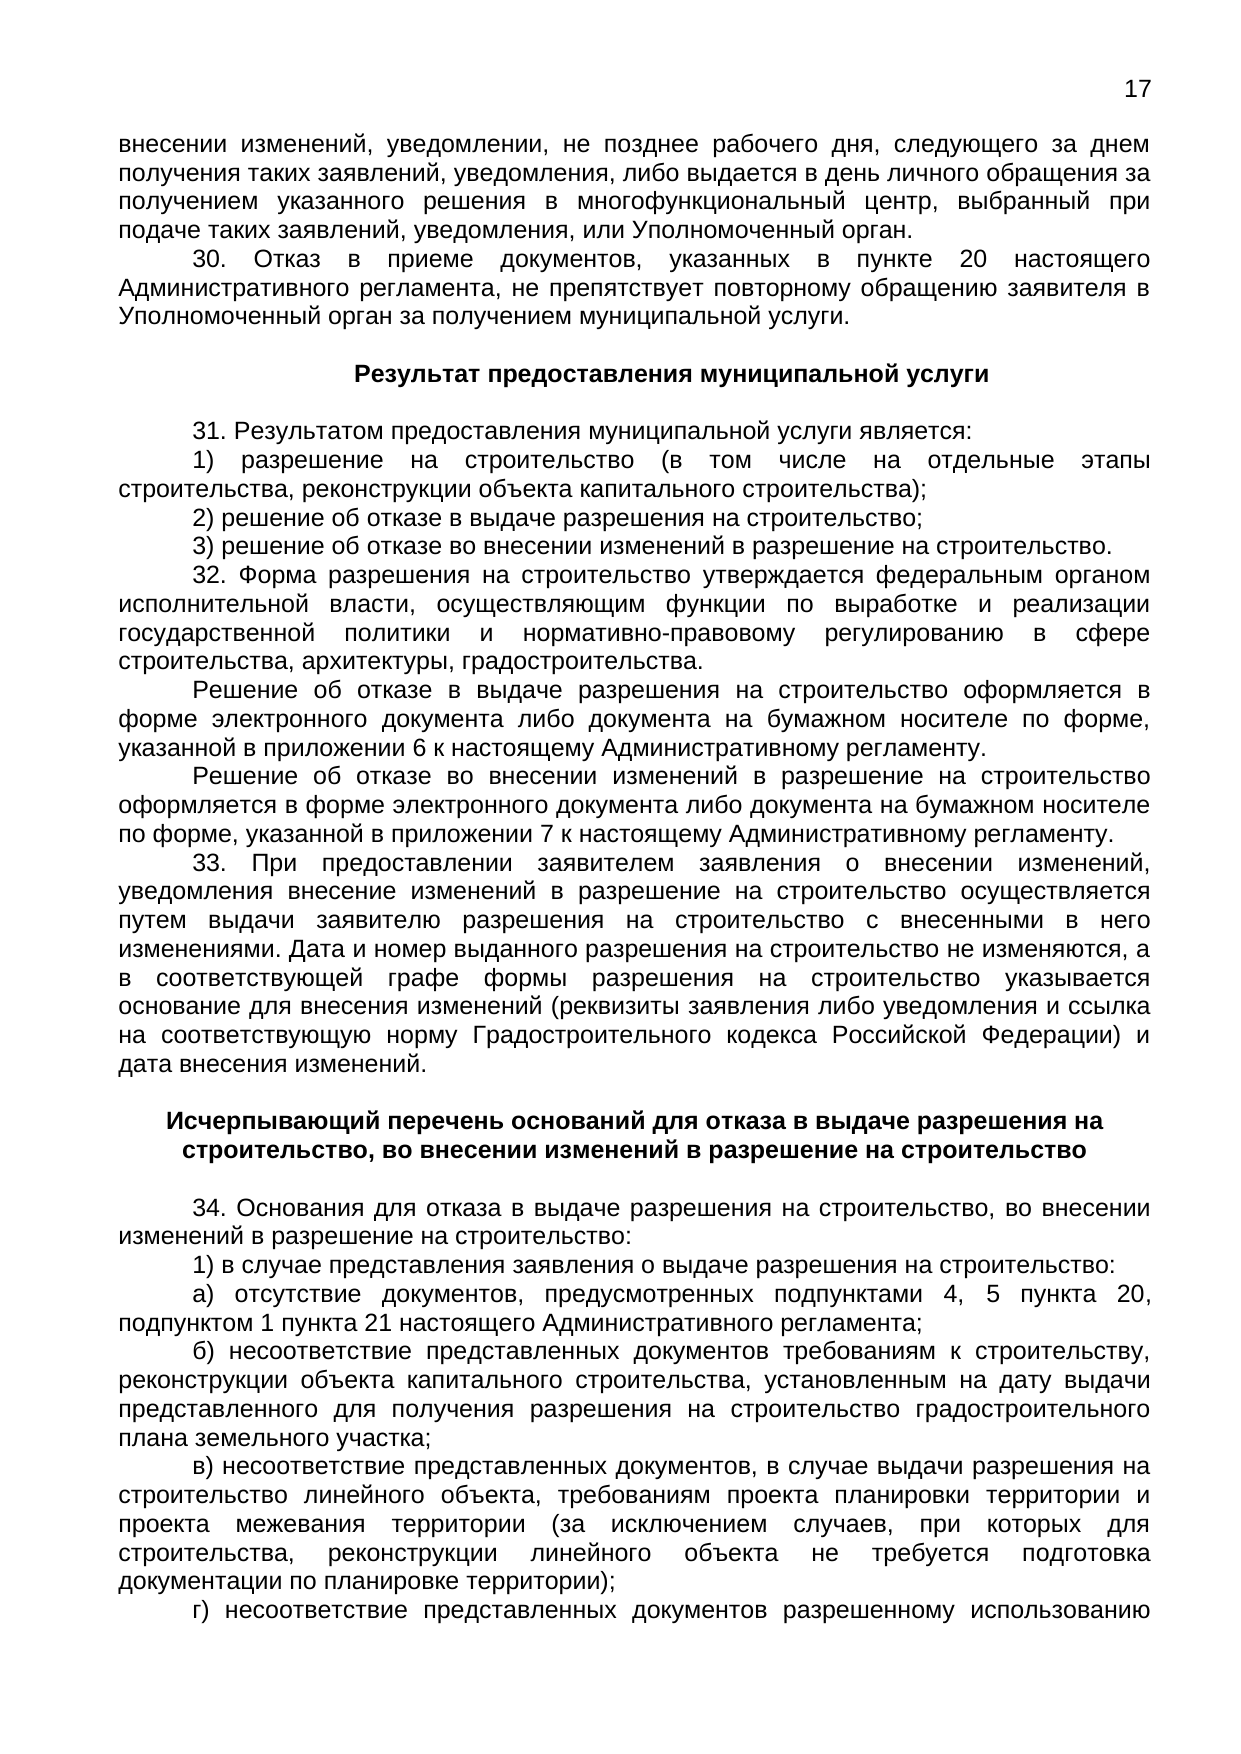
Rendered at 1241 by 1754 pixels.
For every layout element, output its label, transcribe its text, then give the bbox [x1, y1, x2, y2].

text 34. Основания для отказа в выдаче разрешения на строительство, во внесении изменений в разрешение на строительство: [118, 1193, 1152, 1250]
text 30. Отказ в приеме документов, указанных в пункте 20 настоящего Административного регламента, не препятствует повторному обращению заявителя в Уполномоченный орган за получением муниципальной услуги. [118, 244, 1152, 330]
text 32. Форма разрешения на строительство утверждается федеральным органом исполнительной власти, осуществляющим функции по выработке и реализации государственной политики и нормативно-правовому регулированию в сфере строительства, архитектуры, градостроительства. [118, 560, 1152, 675]
text 1) разрешение на строительство (в том числе на отдельные этапы строительства, реконструкции объекта капитального строительства); [118, 445, 1152, 503]
text 31. Результатом предоставления муниципальной услуги является: [118, 416, 1152, 445]
text а) отсутствие документов, предусмотренных подпунктами 4, 5 пункта 20, подпунктом 1 пункта 21 настоящего Административного регламента; [118, 1279, 1152, 1336]
text 1) в случае представления заявления о выдаче разрешения на строительство: [118, 1250, 1152, 1279]
text Результат предоставления муниципальной услуги [118, 359, 1152, 388]
text б) несоответствие представленных документов требованиям к строительству, реконструкции объекта капитального строительства, установленным на дату выдачи представленного для получения разрешения на строительство градостроительного плана земельного участка; [118, 1336, 1152, 1451]
text Решение об отказе во внесении изменений в разрешение на строительство оформляется в форме электронного документа либо документа на бумажном носителе по форме, указанной в приложении 7 к настоящему Административному регламенту. [118, 761, 1152, 848]
text в) несоответствие представленных документов, в случае выдачи разрешения на строительство линейного объекта, требованиям проекта планировки территории и проекта межевания территории (за исключением случаев, при которых для строительства, реконструкции линейного объекта не требуется подготовка документации по планировке территории); [118, 1451, 1152, 1595]
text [118, 129, 1152, 244]
text 33. При предоставлении заявителем заявления о внесении изменений, уведомления внесение изменений в разрешение на строительство осуществляется путем выдачи заявителю разрешения на строительство с внесенными в него изменениями. Дата и номер выданного разрешения на строительство не изменяются, а в соответствующей графе формы разрешения на строительство указывается основание для внесения изменений (реквизиты заявления либо уведомления и ссылка на соответствующую норму Градостроительного кодекса Российской Федерации) и дата внесения изменений. [118, 848, 1152, 1078]
text 2) решение об отказе в выдаче разрешения на строительство; [118, 503, 1152, 531]
text Решение об отказе в выдаче разрешения на строительство оформляется в форме электронного документа либо документа на бумажном носителе по форме, указанной в приложении 6 к настоящему Административному регламенту. [118, 675, 1152, 761]
text Исчерпывающий перечень оснований для отказа в выдаче разрешения на строительство, во внесении изменений в разрешение на строительство [118, 1106, 1152, 1164]
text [118, 1595, 1152, 1624]
text 3) решение об отказе во внесении изменений в разрешение на строительство. [118, 531, 1152, 560]
